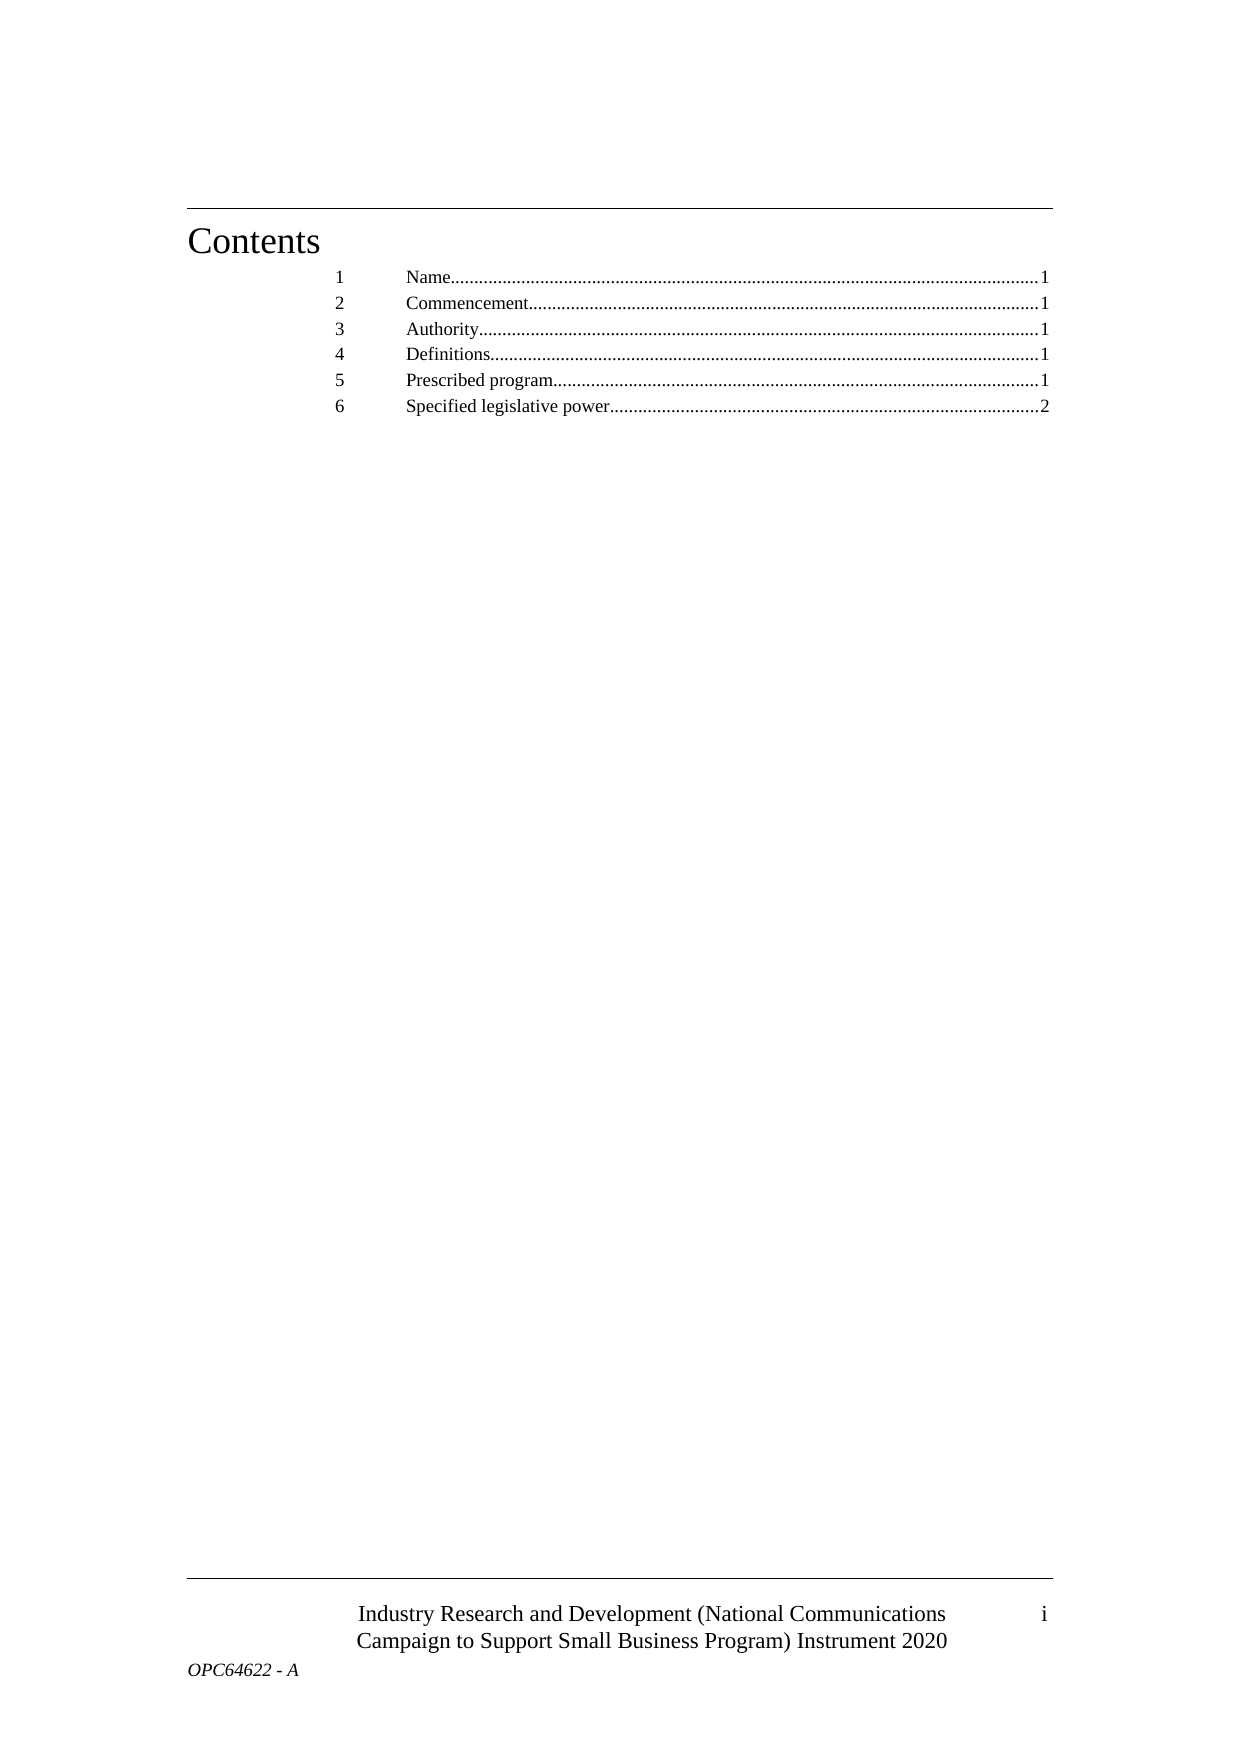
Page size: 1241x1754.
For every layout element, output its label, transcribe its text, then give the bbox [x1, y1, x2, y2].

text 1 Name 1 [335, 266, 994, 287]
text 6 Specified legislative power 2 [335, 394, 994, 416]
text 5 Prescribed program 1 [335, 369, 994, 390]
text Contents [187, 219, 1053, 262]
text 4 Definitions 1 [335, 343, 994, 365]
text 2 Commencement 1 [335, 292, 994, 313]
text 3 Authority 1 [335, 317, 994, 339]
